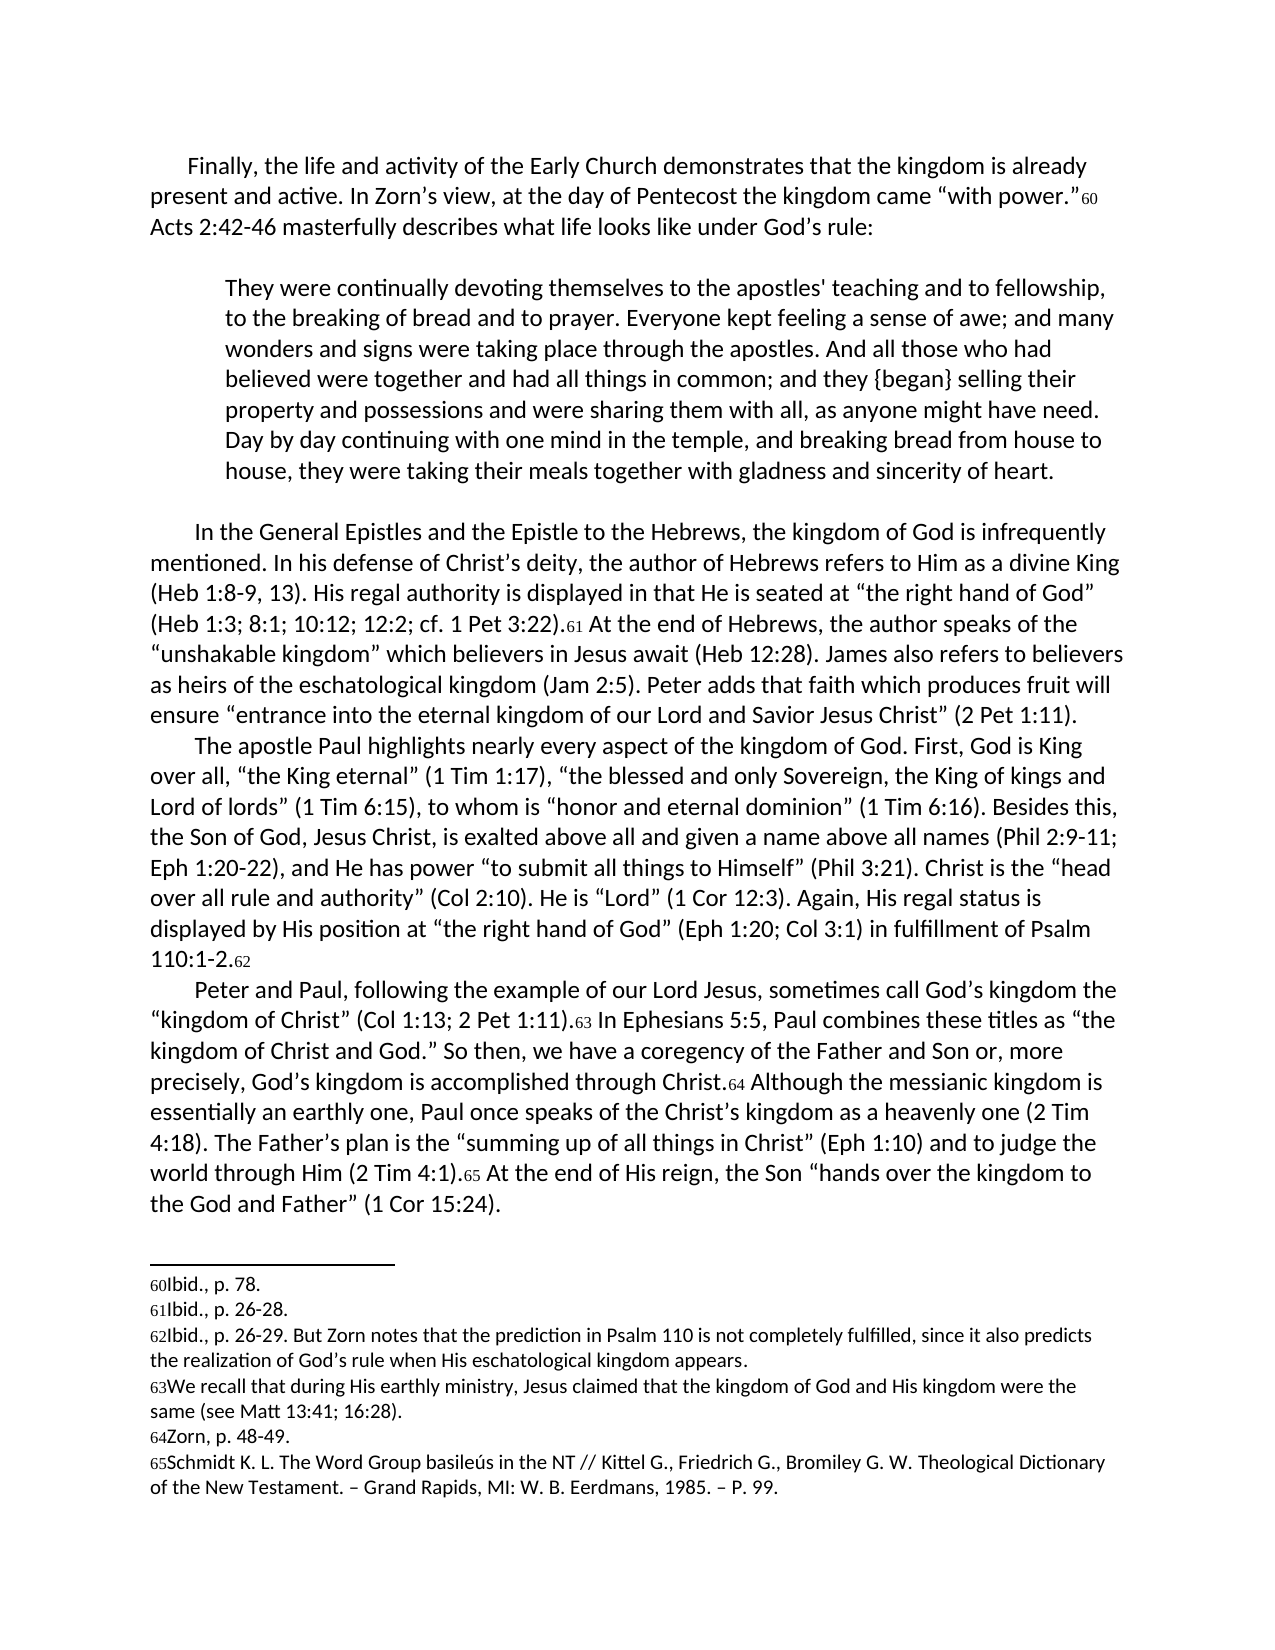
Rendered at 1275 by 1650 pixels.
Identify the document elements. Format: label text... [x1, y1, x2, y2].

text They were continually devoting themselves to the apostles' teaching and to fellowship, to the breaking of bread and to prayer. Everyone kept feeling a sense of awe; and many wonders and signs were taking place through the apostles. And all those who had believed were together and had all things in common; and they {began} selling their property and possessions and were sharing them with all, as anyone might have need. Day by day continuing with one mind in the temple, and breaking bread from house to house, they were taking their meals together with gladness and sincerity of heart. [225, 272, 1125, 486]
text Peter and Paul, following the example of our Lord Jesus, sometimes call God’s kingdom the “kingdom of Christ” (Col 1:13; 2 Pet 1:11). In Ephesians 5:5, Paul combines these titles as “the kingdom of Christ and God.” So then, we have a coregency of the Father and Son or, more precisely, God’s kingdom is accomplished through Christ. Although the messianic kingdom is essentially an earthly one, Paul once speaks of the Christ’s kingdom as a heavenly one (2 Tim 4:18). The Father’s plan is the “summing up of all things in Christ” (Eph 1:10) and to judge the world through Him (2 Tim 4:1). At the end of His reign, the Son “hands over the kingdom to the God and Father” (1 Cor 15:24). [150, 974, 1125, 1218]
text The apostle Paul highlights nearly every aspect of the kingdom of God. First, God is King over all, “the King eternal” (1 Tim 1:17), “the blessed and only Sovereign, the King of kings and Lord of lords” (1 Tim 6:15), to whom is “honor and eternal dominion” (1 Tim 6:16). Besides this, the Son of God, Jesus Christ, is exalted above all and given a name above all names (Phil 2:9-11; Eph 1:20-22), and He has power “to submit all things to Himself” (Phil 3:21). Christ is the “head over all rule and authority” (Col 2:10). He is “Lord” (1 Cor 12:3). Again, His regal status is displayed by His position at “the right hand of God” (Eph 1:20; Col 3:1) in fulfillment of Psalm 110:1-2. [150, 730, 1125, 974]
text Finally, the life and activity of the Early Church demonstrates that the kingdom is already present and active. In Zorn’s view, at the day of Pentecost the kingdom came “with power.” Acts 2:42-46 masterfully describes what life looks like under God’s rule: [150, 150, 1125, 242]
text In the General Epistles and the Epistle to the Hebrews, the kingdom of God is infrequently mentioned. In his defense of Christ’s deity, the author of Hebrews refers to Him as a divine King (Heb 1:8-9, 13). His regal authority is displayed in that He is seated at “the right hand of God” (Heb 1:3; 8:1; 10:12; 12:2; cf. 1 Pet 3:22). At the end of Hebrews, the author speaks of the “unshakable kingdom” which believers in Jesus await (Heb 12:28). James also refers to believers as heirs of the eschatological kingdom (Jam 2:5). Peter adds that faith which produces fruit will ensure “entrance into the eternal kingdom of our Lord and Savior Jesus Christ” (2 Pet 1:11). [150, 516, 1125, 730]
